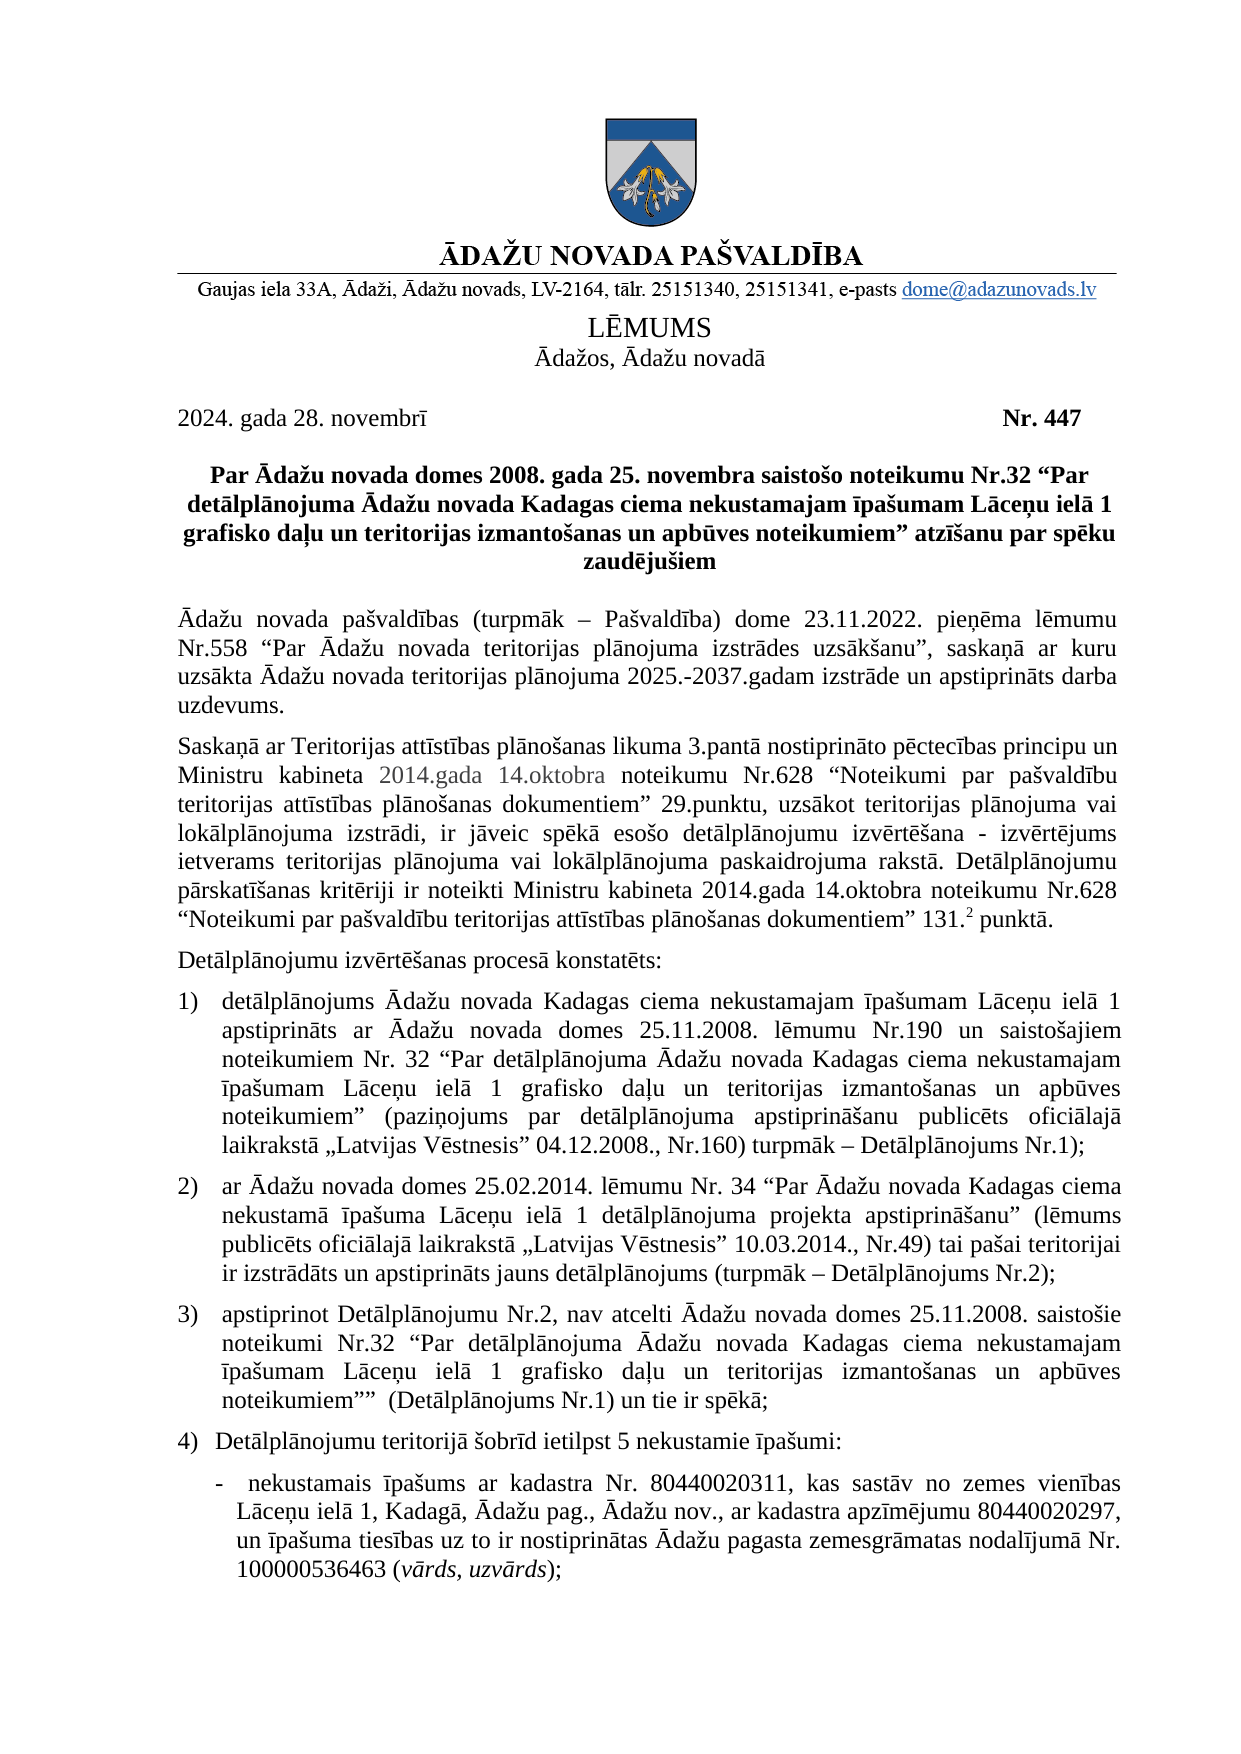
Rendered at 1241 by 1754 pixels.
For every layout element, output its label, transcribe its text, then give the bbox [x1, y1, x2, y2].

text Par Ādažu novada domes 2008. gada 25. novembra saistošo noteikumu Nr.32 “Par detālplānojuma Ādažu novada Kadagas ciema nekustamajam īpašumam Lāceņu ielā 1 grafisko daļu un teritorijas izmantošanas un apbūves noteikumiem” atzīšanu par spēku zaudējušiem [177, 460, 1122, 575]
text LĒMUMS [177, 310, 1122, 343]
list Detālplānojumu teritorijā šobrīd ietilpst 5 nekustamie īpašumi: [177, 1426, 1122, 1455]
text Ādažos, Ādažu novadā [177, 343, 1122, 372]
text Saskaņā ar Teritorijas attīstības plānošanas likuma 3.pantā nostiprināto pēctecības principu un Ministru kabineta 2014.gada 14.oktobra noteikumu Nr.628 “Noteikumi par pašvaldību teritorijas attīstības plānošanas dokumentiem” 29.punktu, uzsākot teritorijas plānojuma vai lokālplānojuma izstrādi, ir jāveic spēkā esošo detālplānojumu izvērtēšana - izvērtējums ietverams teritorijas plānojuma vai lokālplānojuma paskaidrojuma rakstā. Detālplānojumu pārskatīšanas kritēriji ir noteikti Ministru kabineta 2014.gada 14.oktobra noteikumu Nr.628 “Noteikumi par pašvaldību teritorijas attīstības plānošanas dokumentiem” 131.2 punktā. [177, 731, 1118, 933]
list - nekustamais īpašums ar kadastra Nr. 80440020311, kas sastāv no zemes vienības Lāceņu ielā 1, Kadagā, Ādažu pag., Ādažu nov., ar kadastra apzīmējumu 80440020297, un īpašuma tiesības uz to ir nostiprinātas Ādažu pagasta zemesgrāmatas nodalījumā Nr. 100000536463 (vārds, uzvārds); [215, 1468, 1122, 1583]
text Ādažu novada pašvaldības (turpmāk – Pašvaldība) dome 23.11.2022. pieņēma lēmumu Nr.558 “Par Ādažu novada teritorijas plānojuma izstrādes uzsākšanu”, saskaņā ar kuru uzsākta Ādažu novada teritorijas plānojuma 2025.-2037.gadam izstrāde un apstiprināts darba uzdevums. [177, 604, 1118, 719]
text Detālplānojumu izvērtēšanas procesā konstatēts: [177, 945, 1122, 974]
list ar Ādažu novada domes 25.02.2014. lēmumu Nr. 34 “Par Ādažu novada Kadagas ciema nekustamā īpašuma Lāceņu ielā 1 detālplānojuma projekta apstiprināšanu” (lēmums publicēts oficiālajā laikrakstā „Latvijas Vēstnesis” 10.03.2014., Nr.49) tai pašai teritorijai ir izstrādāts un apstiprināts jauns detālplānojums (turpmāk – Detālplānojums Nr.2); [177, 1171, 1122, 1286]
list apstiprinot Detālplānojumu Nr.2, nav atcelti Ādažu novada domes 25.11.2008. saistošie noteikumi Nr.32 “Par detālplānojuma Ādažu novada Kadagas ciema nekustamajam īpašumam Lāceņu ielā 1 grafisko daļu un teritorijas izmantošanas un apbūves noteikumiem”” (Detālplānojums Nr.1) un tie ir spēkā; [177, 1299, 1122, 1414]
list detālplānojums Ādažu novada Kadagas ciema nekustamajam īpašumam Lāceņu ielā 1 apstiprināts ar Ādažu novada domes 25.11.2008. lēmumu Nr.190 un saistošajiem noteikumiem Nr. 32 “Par detālplānojuma Ādažu novada Kadagas ciema nekustamajam īpašumam Lāceņu ielā 1 grafisko daļu un teritorijas izmantošanas un apbūves noteikumiem” (paziņojums par detālplānojuma apstiprināšanu publicēts oficiālajā laikrakstā „Latvijas Vēstnesis” 04.12.2008., Nr.160) turpmāk – Detālplānojums Nr.1); [177, 986, 1122, 1159]
picture [177, 118, 1117, 310]
text 2024. gada 28. novembrī Nr. 447 [177, 403, 1122, 431]
